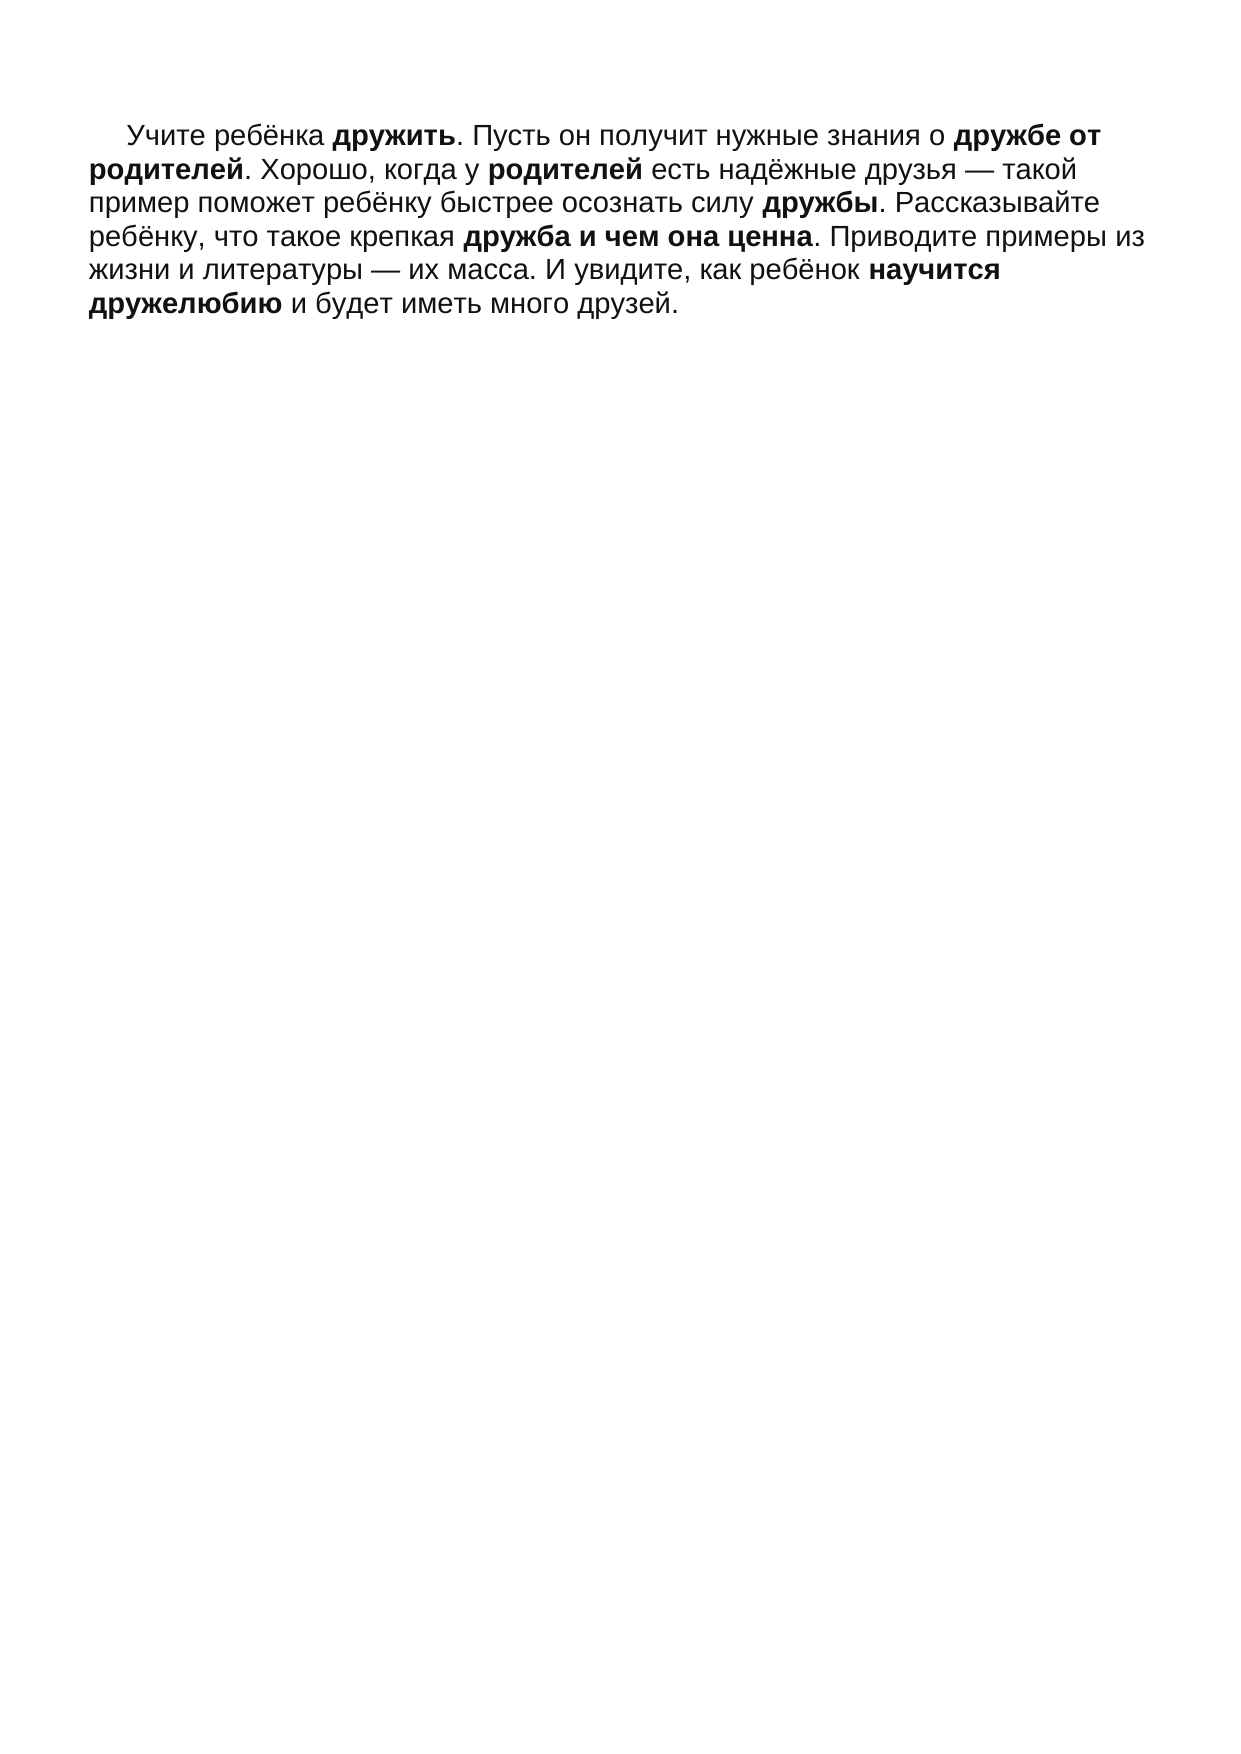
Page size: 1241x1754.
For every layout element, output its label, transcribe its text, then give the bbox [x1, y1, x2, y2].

text Учите ребёнка дружить. Пусть он получит нужные знания о дружбе от родителей. Хорошо, когда у родителей есть надёжные друзья — такой пример поможет ребёнку быстрее осознать силу дружбы. Рассказывайте ребёнку, что такое крепкая дружба и чем она ценна. Приводите примеры из жизни и литературы — их масса. И увидите, как ребёнок научится дружелюбию и будет иметь много друзей. [89, 118, 1152, 319]
